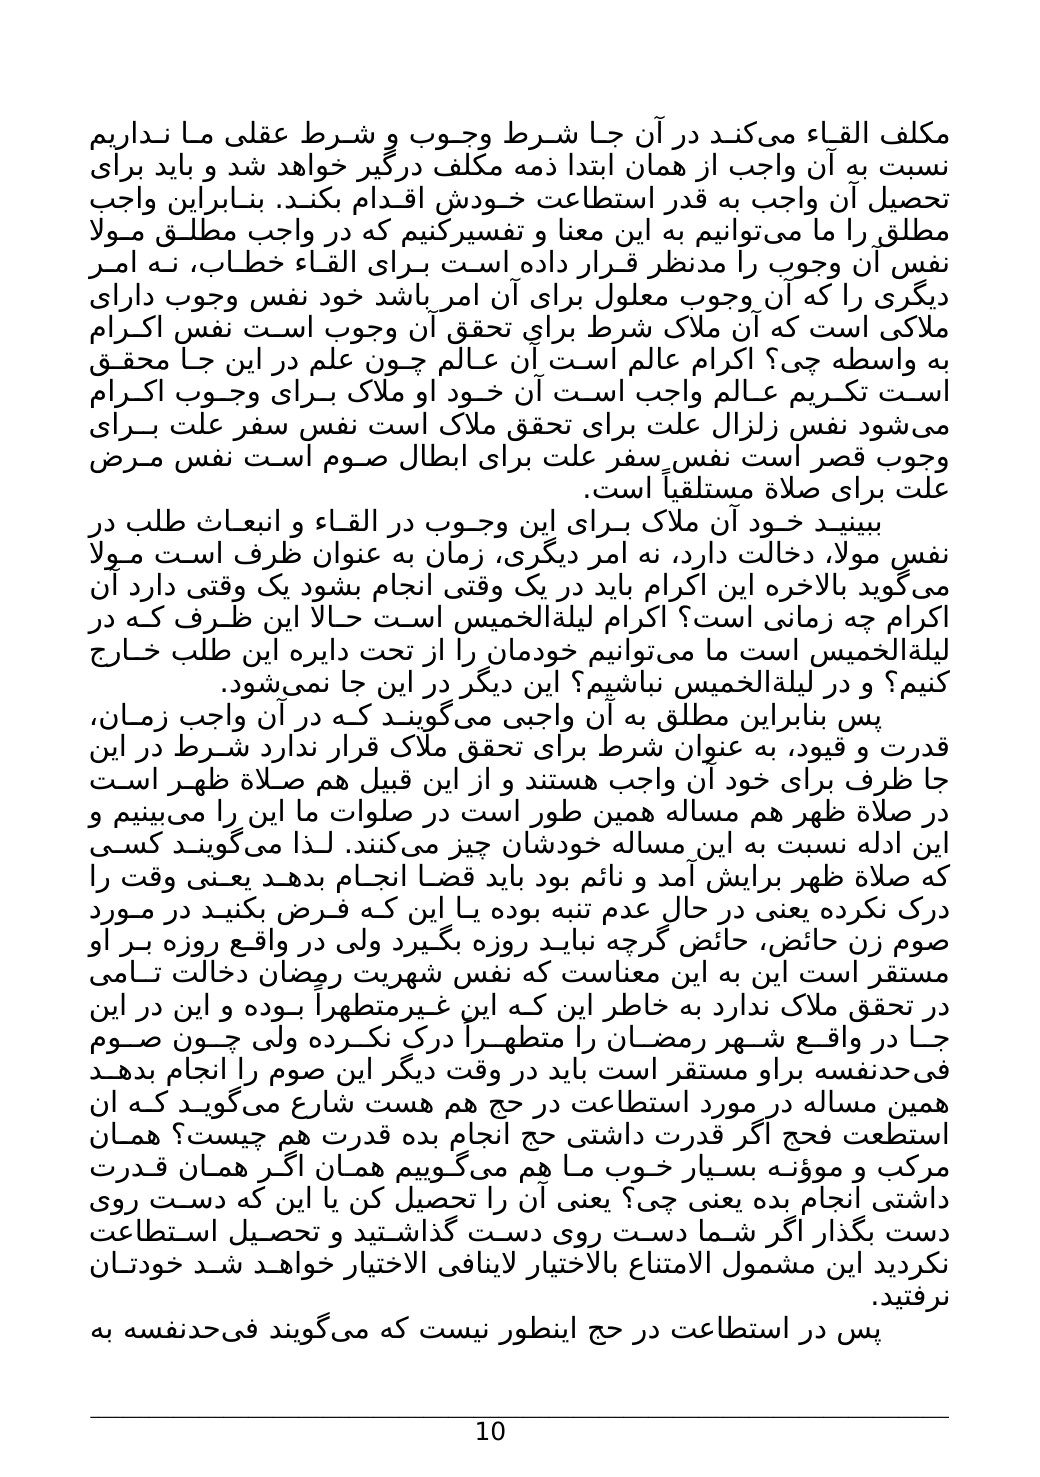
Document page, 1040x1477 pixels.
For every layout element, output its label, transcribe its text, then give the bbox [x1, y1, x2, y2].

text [89, 118, 951, 506]
text ببینید خود آن ملاک برای این وجوب در القاء و انبعاث طلب در نفس مولا، دخالت دارد، نه امر دیگری، زمان به عنوان ظرف است مولا می‌گوید بالاخره این اکرام باید در یک وقتی انجام بشود یک وقتی دارد آن اکرام چه زمانی است؟ اکرام لیلةالخمیس است حالا این ظرف که در لیلةالخمیس است ما می‌توانیم خودمان را از تحت دایره این طلب خارج کنیم؟ و در لیلةالخمیس نباشیم؟ این دیگر در این جا نمی‌شود. [89, 506, 951, 699]
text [89, 1313, 951, 1345]
text پس بنابراین مطلق به آن واجبی می‌گویند که در آن واجب زمان، قدرت و قیود، به عنوان شرط برای تحقق ملاک قرار ندارد شرط در این جا ظرف برای خود آن واجب هستند و از این قبیل هم صلاة ظهر است در صلاة ظهر هم مساله همین طور است در صلوات ما این را می‌بینیم و این ادله نسبت به این مساله خودشان چیز می‌کنند. لذا می‌گویند کسی که صلاة ظهر برایش آمد و نائم بود باید قضا انجام بدهد یعنی وقت را درک نکرده یعنی در حال عدم تنبه بوده یا این که فرض بکنید در مورد صوم زن حائض، حائض گرچه نباید روزه بگیرد ولی در واقع روزه بر او مستقر است این به این معناست که نفس شهریت رمضان دخالت تامی در تحقق ملاک ندارد به خاطر این که این غیرمتطهراً بوده و این در این جا در واقع شهر رمضان را متطهراً درک نکرده ولی چون صوم فی‌حدنفسه براو مستقر است باید در وقت دیگر این صوم را انجام بدهد همین مساله در مورد استطاعت در حج هم هست شارع می‌گوید که ان استطعت فحج اگر قدرت داشتی حج انجام بده قدرت هم چیست؟ همان مرکب و موؤنه بسیار خوب ما هم می‌گوییم همان اگر همان قدرت داشتی انجام بده یعنی چی؟ یعنی آن را تحصیل کن یا این که دست روی دست بگذار اگر شما دست روی دست گذاشتید و تحصیل استطاعت نکردید این مشمول الامتناع بالاختیار لاینافی الاختیار خواهد شد خودتان نرفتید. [89, 699, 951, 1313]
